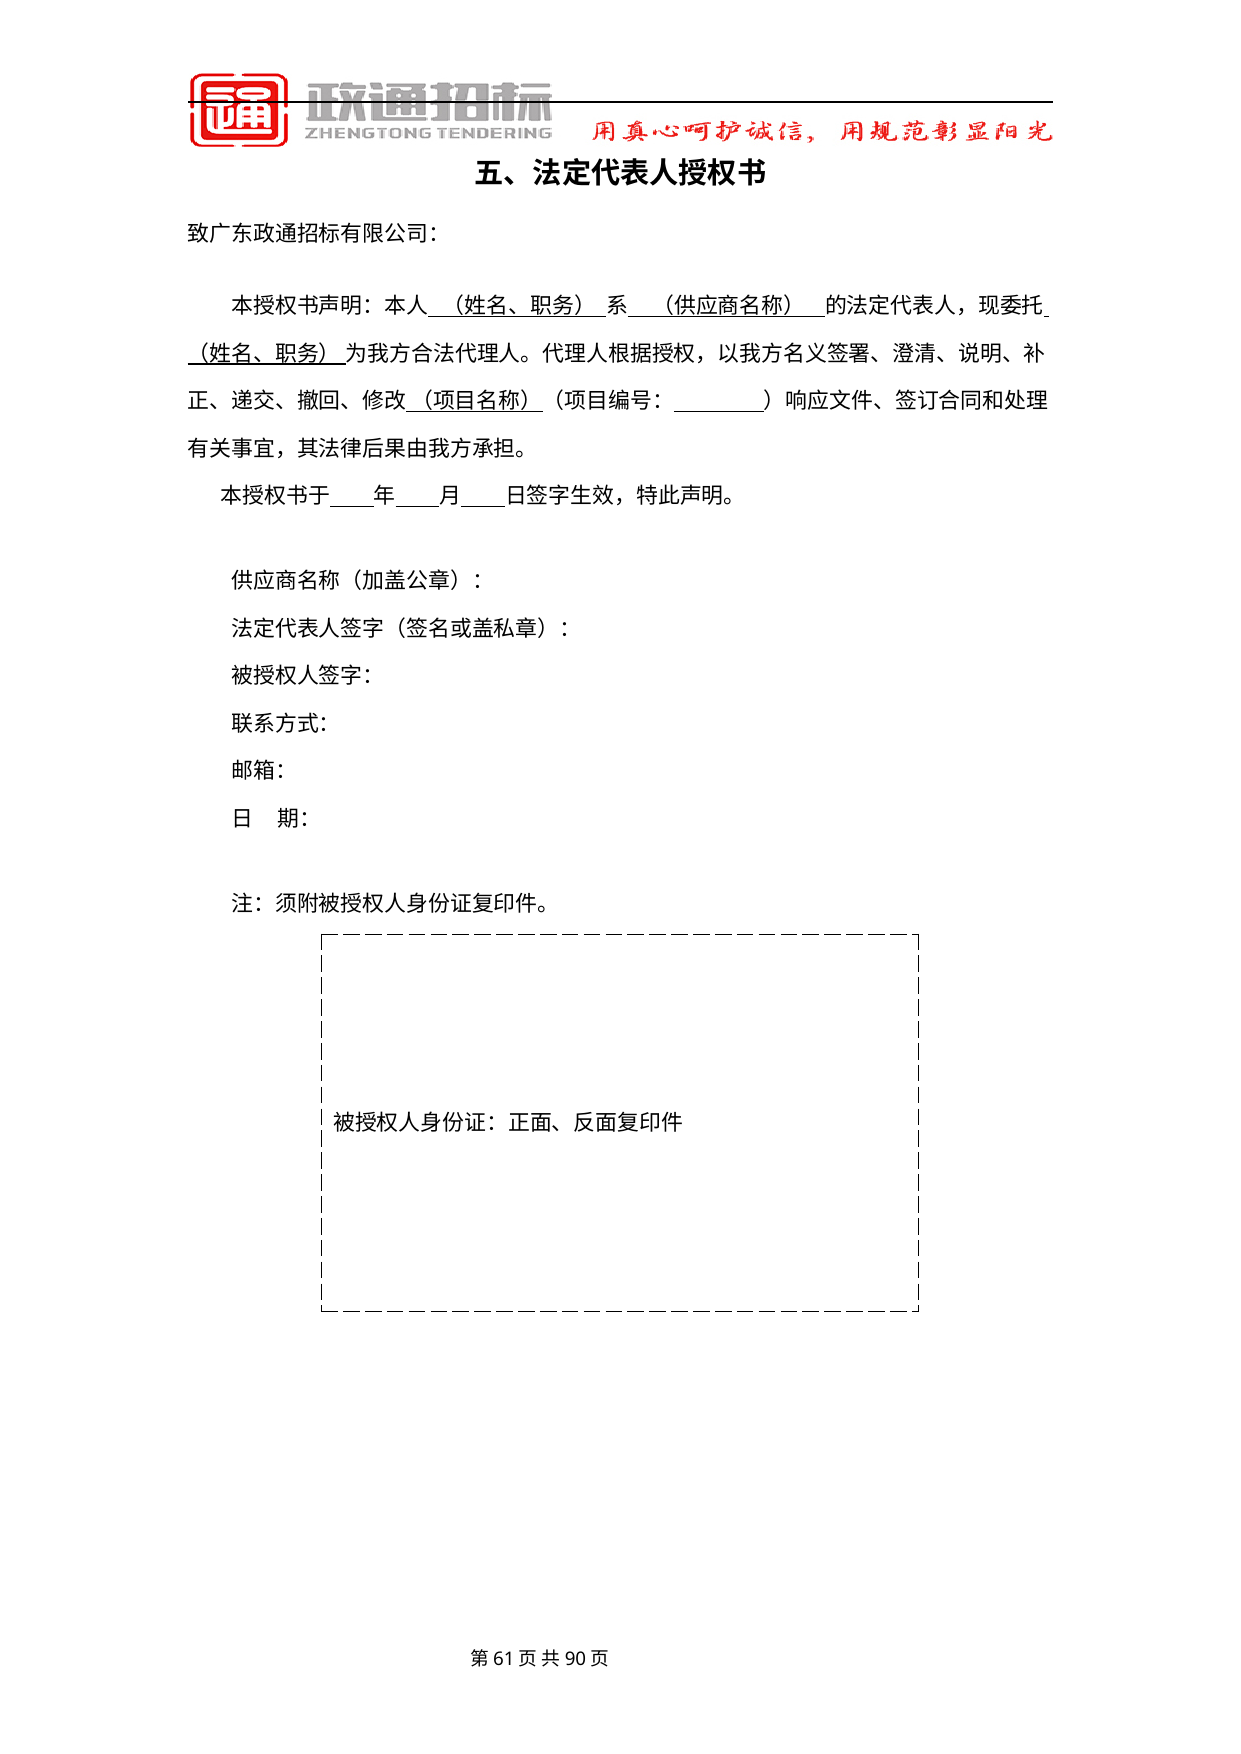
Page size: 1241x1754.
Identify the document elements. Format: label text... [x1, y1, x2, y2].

text 邮箱： [187, 753, 1053, 785]
text 本授权书于 年 月 日签字生效，特此声明。 [187, 478, 1053, 510]
picture [188, 73, 1053, 101]
text 被授权人签字： [187, 658, 1053, 690]
text 日 期： [187, 801, 1053, 833]
text 本授权书声明：本人 （姓名、职务） 系 （供应商名称） 的法定代表人，现委托 （姓名、职务） 为我方合法代理人。代理人根据授权，以我方名义签署、澄清、说明、补正、递交、撤回、修改 （项目名称）（项目编号： ）响应文件、签订合同和处理有关事宜，其法律后果由我方承担。 [187, 288, 1053, 463]
text 注：须附被授权人身份证复印件。 [187, 886, 1053, 918]
text 致广东政通招标有限公司： [187, 213, 1053, 251]
text 法定代表人签字（签名或盖私章）： [187, 611, 1053, 643]
subtitle 五、法定代表人授权书 [187, 150, 1053, 192]
text 供应商名称（加盖公章）： [187, 563, 1053, 595]
text 联系方式： [187, 706, 1053, 738]
table_header 被授权人身份证：正面、反面复印件 [322, 934, 919, 1311]
picture [188, 103, 1053, 147]
